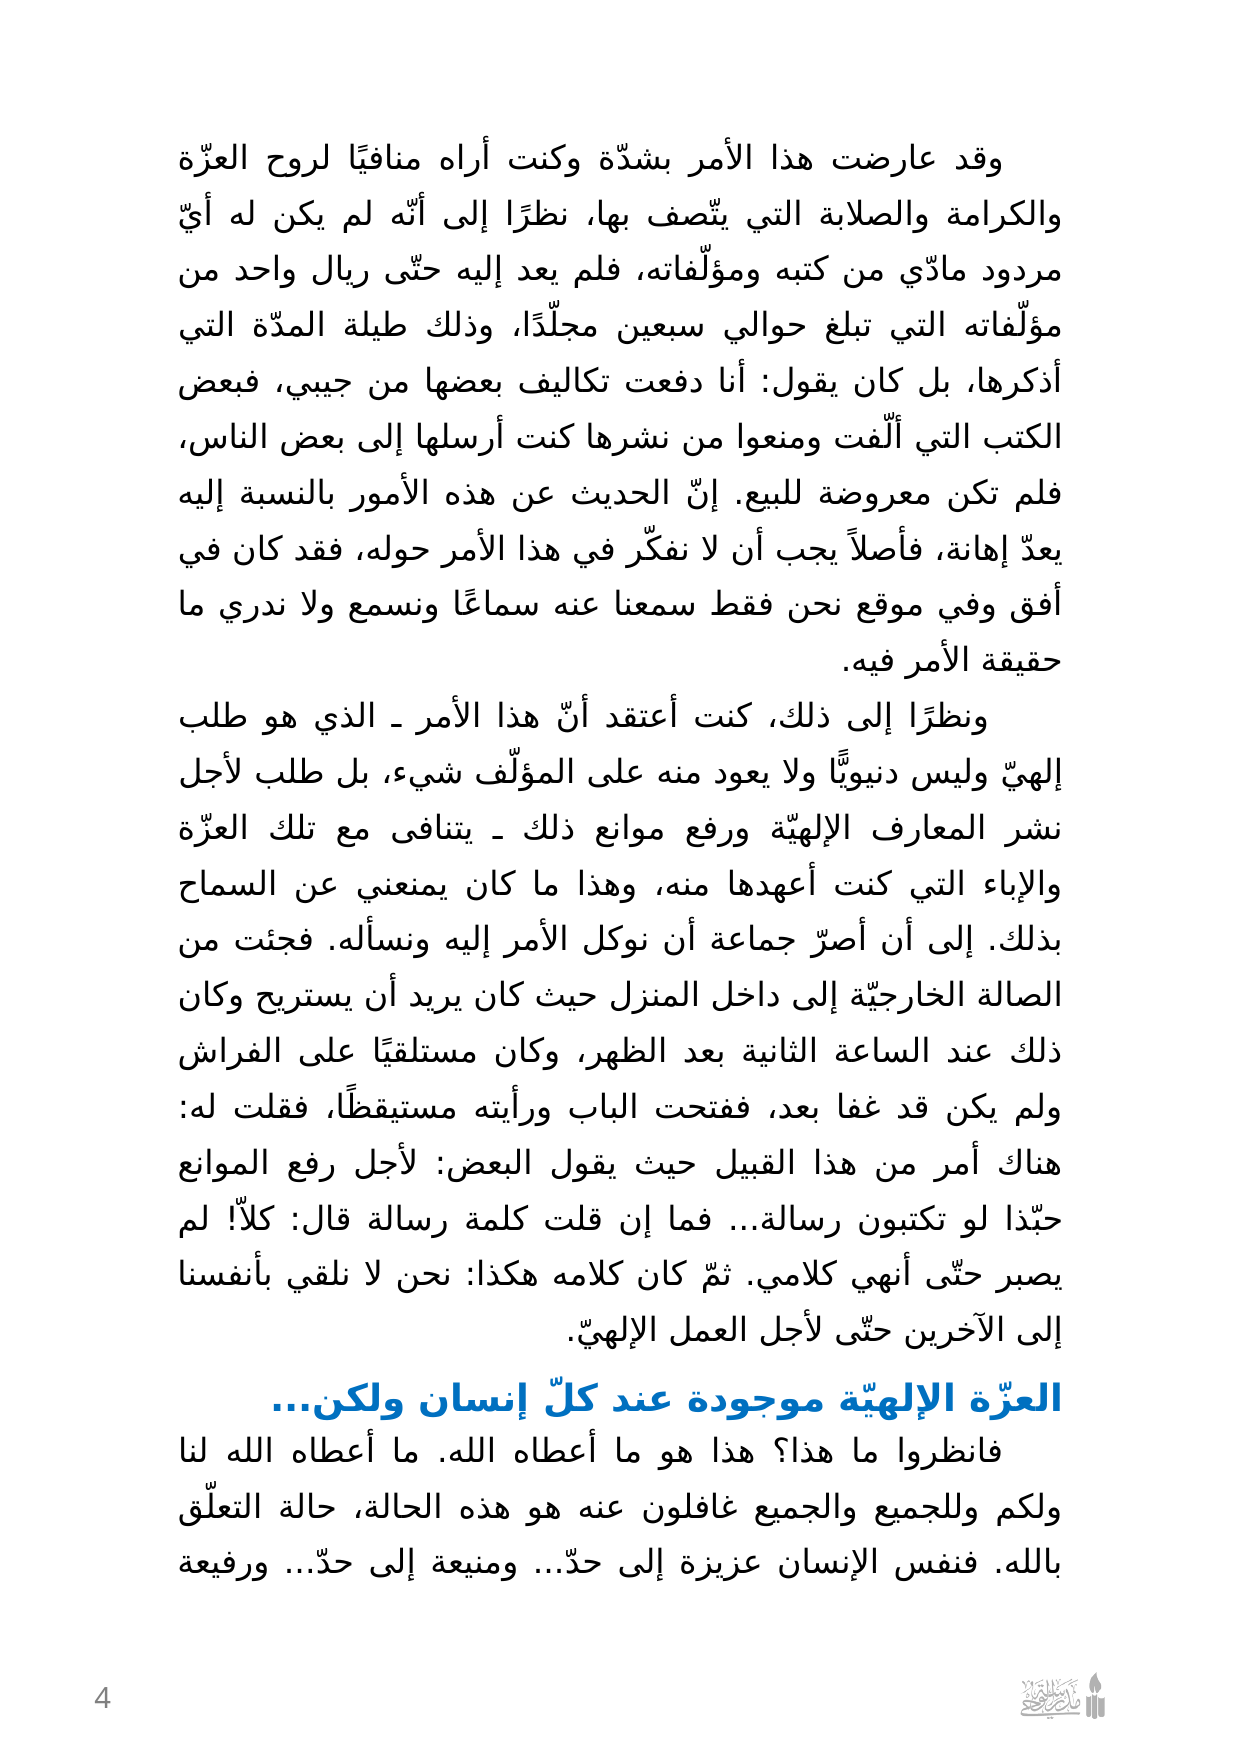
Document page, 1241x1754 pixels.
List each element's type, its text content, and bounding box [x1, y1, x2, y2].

picture [1020, 1672, 1105, 1719]
text وقد عارضت هذا الأمر بشدّة وكنت أراه منافيًا لروح العزّة والكرامة والصلابة التي يتّصف بها، نظرًا إلى أنّه لم يكن له أيّ مردود مادّي من كتبه ومؤلّفاته، فلم يعد إليه حتّى ريال واحد من مؤلّفاته التي تبلغ حوالي سبعين مجلّدًا، وذلك طيلة المدّة التي أذكرها، بل كان يقول: أنا دفعت تكاليف بعضها من جيبي، فبعض الكتب التي ألّفت ومنعوا من نشرها كنت أرسلها إلى بعض الناس، فلم تكن معروضة للبيع. إنّ الحديث عن هذه الأمور بالنسبة إليه يعدّ إهانة، فأصلاً يجب أن لا نفكّر في هذا الأمر حوله، فقد كان في أفق وفي موقع نحن فقط سمعنا عنه سماعًا ونسمع ولا ندري ما حقيقة الأمر فيه. [177, 136, 1063, 694]
text ونظرًا إلى ذلك، كنت أعتقد أنّ هذا الأمر ـ الذي هو طلب إلهيّ وليس دنيويًّا ولا يعود منه على المؤلّف شيء، بل طلب لأجل نشر المعارف الإلهيّة ورفع موانع ذلك ـ يتنافى مع تلك العزّة والإباء التي كنت أعهدها منه، وهذا ما كان يمنعني عن السماح بذلك. إلى أن أصرّ جماعة أن نوكل الأمر إليه ونسأله. فجئت من الصالة الخارجيّة إلى داخل المنزل حيث كان يريد أن يستريح وكان ذلك عند الساعة الثانية بعد الظهر، وكان مستلقيًا على الفراش ولم يكن قد غفا بعد، ففتحت الباب ورأيته مستيقظًا، فقلت له: هناك أمر من هذا القبيل حيث يقول البعض: لأجل رفع الموانع حبّذا لو تكتبون رسالة... فما إن قلت كلمة رسالة قال: كلاّ! لم يصبر حتّى أنهي كلامي. ثمّ كان كلامه هكذا: نحن لا نلقي بأنفسنا إلى الآخرين حتّى لأجل العمل الإلهيّ. [177, 694, 1063, 1364]
title العزّة الإلهيّة موجودة عند كلّ إنسان ولكن... [177, 1377, 1063, 1420]
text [177, 1429, 1063, 1596]
